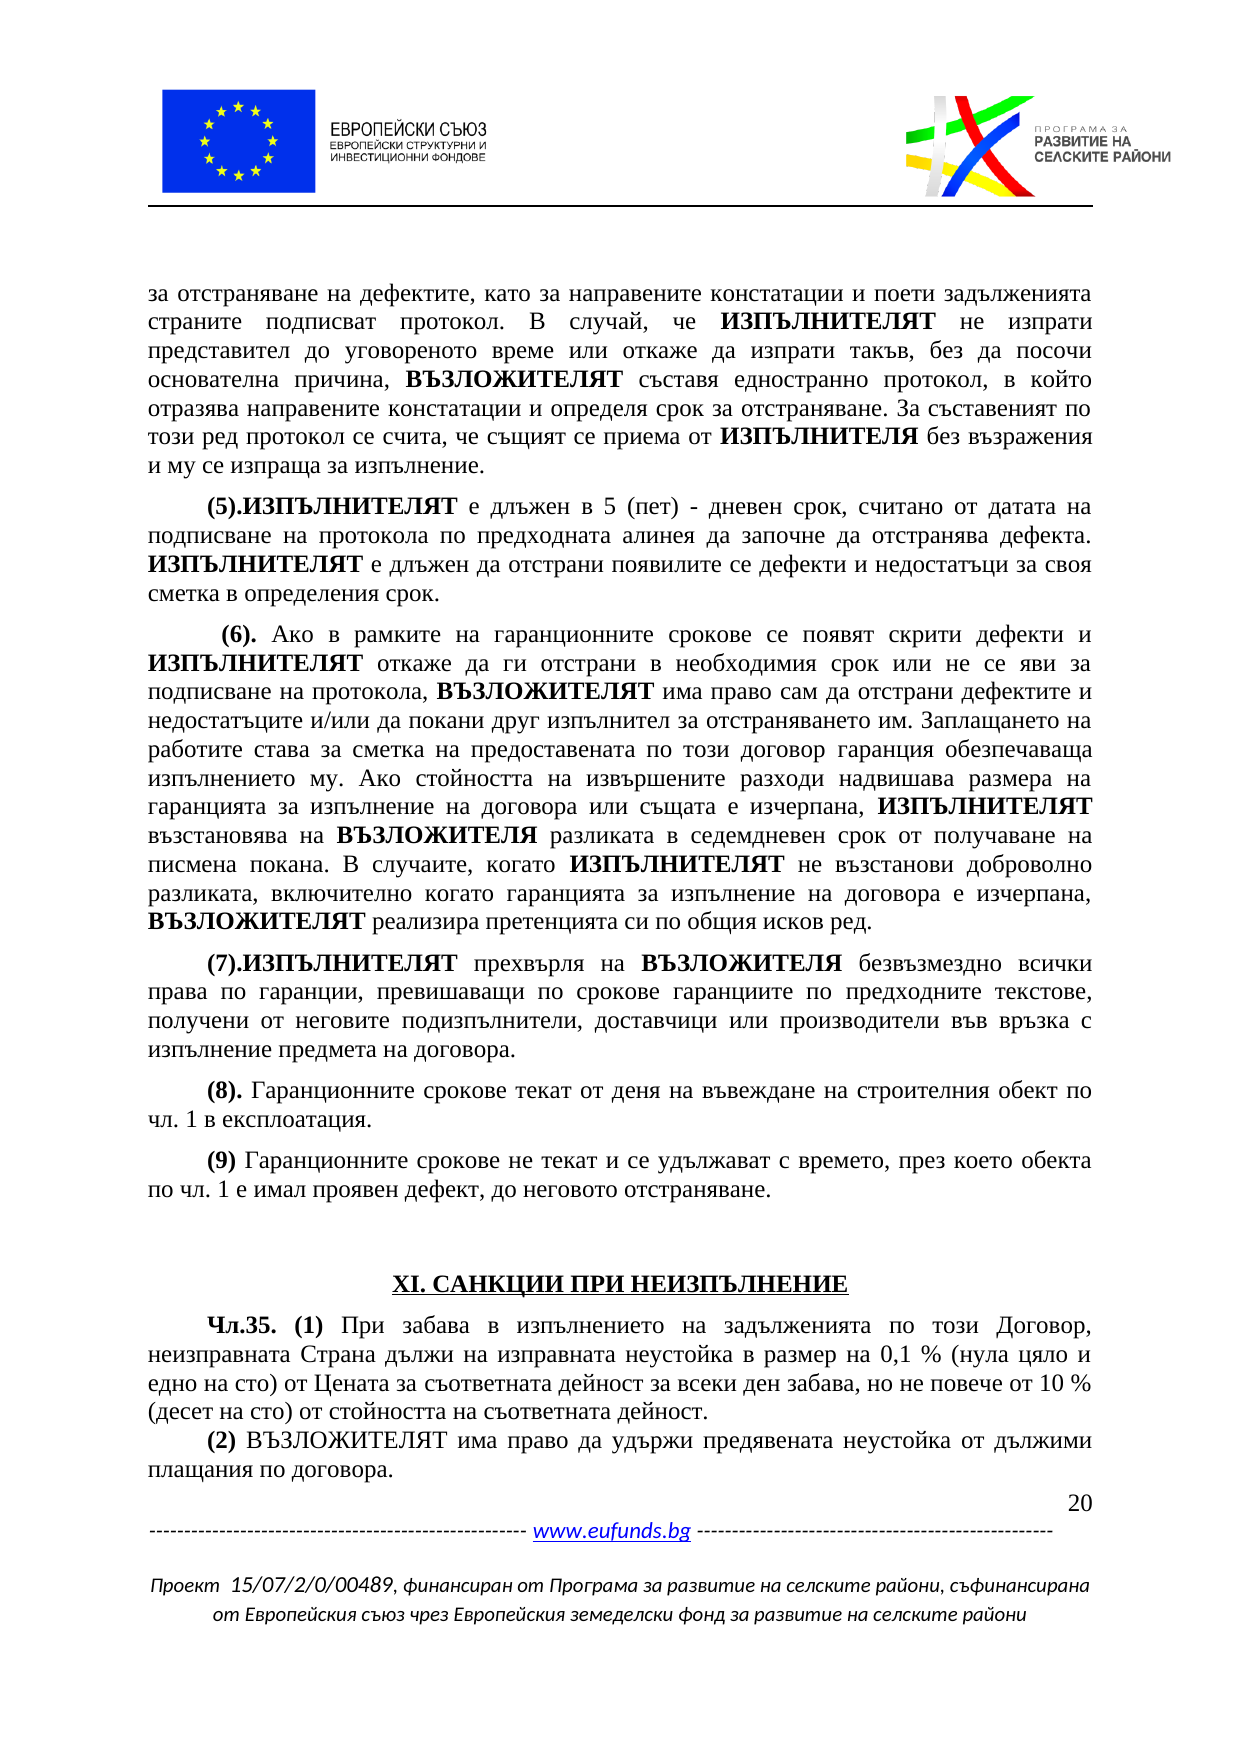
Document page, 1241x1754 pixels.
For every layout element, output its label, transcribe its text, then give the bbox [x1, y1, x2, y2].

text Чл.35. (1) При забава в изпълнението на задълженията по този Договор, неизправната Страна дължи на изправната неустойка в размер на 0,1 % (нула цяло и едно на сто) от Цената за съответната дейност за всеки ден забава, но не повече от 10 % (десет на сто) от стойността на съответната дейност. [148, 1310, 1093, 1425]
text (2) ВЪЗЛОЖИТЕЛЯТ има право да удържи предявената неустойка от дължими плащания по договора. [148, 1425, 1093, 1483]
list (7).Изпълнителят прехвърля на Възложителя безвъзмездно всички права по гаранции, превишаващи по срокове гаранциите по предходните текстове, получени от неговите подизпълнители, доставчици или производители във връзка с изпълнение предмета на договора. [148, 948, 1093, 1063]
list (9) Гаранционните срокове не текат и се удължават с времето, през което обекта по чл. 1 е имал проявен дефект, до неговото отстраняване. [148, 1145, 1093, 1203]
picture [890, 87, 1182, 204]
list (5).ИЗПЪЛНИТЕЛЯТ е длъжен в 5 (пет) - дневен срок, считано от датата на подписване на протокола по предходната алинея да започне да отстранява дефекта. ИЗПЪЛНИТЕЛЯТ е длъжен да отстрани появилите се дефекти и недостатъци за своя сметка в определения срок. [148, 491, 1093, 606]
list ХI. САНКЦИИ ПРИ НЕИЗПЪЛНЕНИЕ [148, 1269, 1093, 1298]
list (6). Ако в рамките на гаранционните срокове се появят скрити дефекти и ИЗПЪЛНИТЕЛЯТ откаже да ги отстрани в необходимия срок или не се яви за подписване на протокола, ВЪЗЛОЖИТЕЛЯТ има право сам да отстрани дефектите и недостатъците и/или да покани друг изпълнител за отстраняването им. Заплащането на работите става за сметка на предоставената по този договор гаранция обезпечаваща изпълнението му. Ако стойността на извършените разходи надвишава размера на гаранцията за изпълнение на договора или същата е изчерпана, ИЗПЪЛНИТЕЛЯТ възстановява на ВЪЗЛОЖИТЕЛЯ разликата в седемдневен срок от получаване на писмена покана. В случаите, когато ИЗПЪЛНИТЕЛЯТ не възстанови доброволно разликата, включително когато гаранцията за изпълнение на договора е изчерпана, ВЪЗЛОЖИТЕЛЯТ реализира претенцията си по общия исков ред. [148, 619, 1093, 935]
list (8). Гаранционните срокове текат от деня на въвеждане на строителния обект по чл. 1 в експлоатация. [148, 1075, 1093, 1133]
picture [147, 73, 523, 204]
